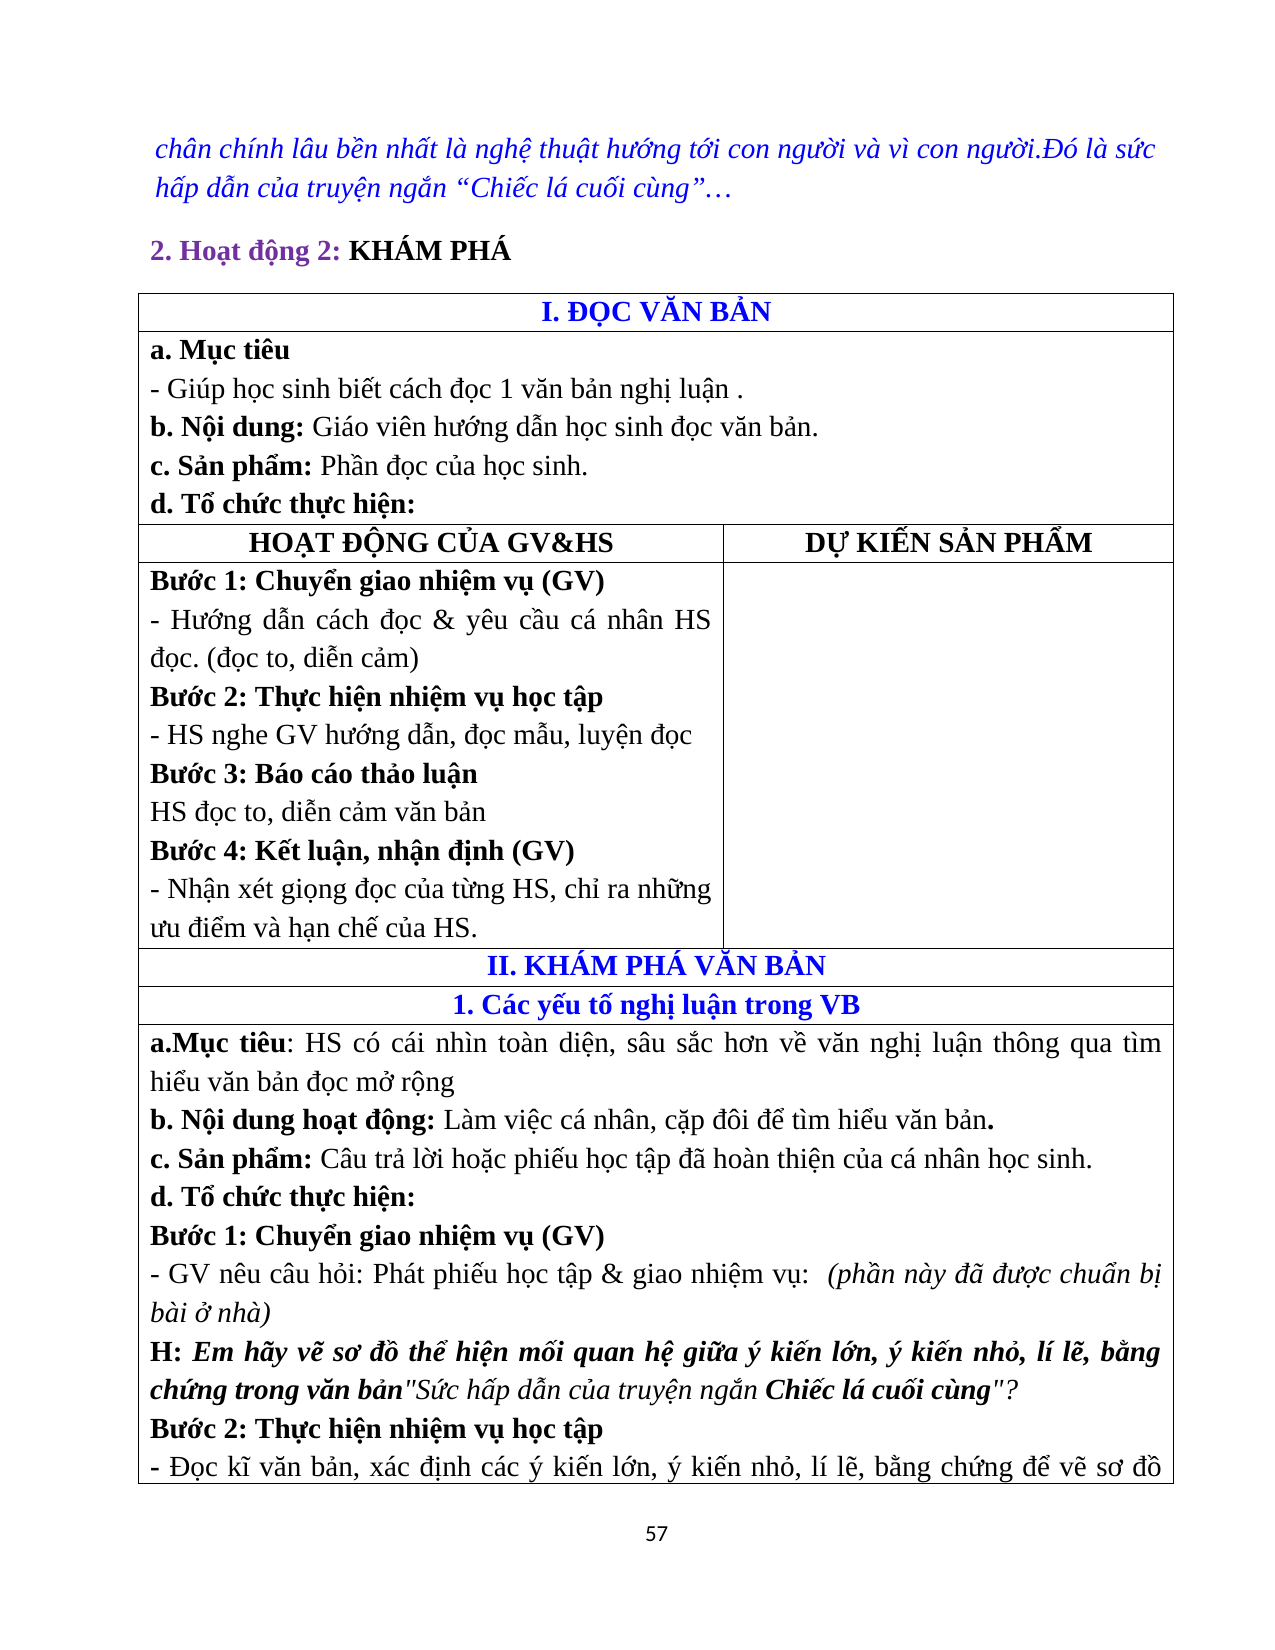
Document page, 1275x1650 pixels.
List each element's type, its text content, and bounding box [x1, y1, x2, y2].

text 2. Hoạt động 2: KHÁM PHÁ [150, 233, 1162, 267]
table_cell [139, 1025, 1173, 1483]
table_header I. ĐỌC VĂN BẢN [139, 294, 1173, 331]
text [155, 131, 1157, 203]
table_cell [724, 563, 1173, 947]
table_cell 1. Các yếu tố nghị luận trong VB [139, 987, 1173, 1024]
table_cell Bước 1: Chuyển giao nhiệm vụ (GV) - Hướng dẫn cách đọc & yêu cầu cá nhân HS đọc. (đọc to, diễn cảm) Bước 2: Thực hiện nhiệm vụ học tập - HS nghe GV hướng dẫn, đọc mẫu, luyện đọc Bước 3: Báo cáo thảo luận HS đọc to, diễn cảm văn bản Bước 4: Kết luận, nhận định (GV) - Nhận xét giọng đọc của từng HS, chỉ ra những ưu điểm và hạn chế của HS. [139, 563, 723, 947]
table_cell HOẠT ĐỘNG CỦA GV&HS [139, 525, 723, 562]
table_cell a. Mục tiêu - Giúp học sinh biết cách đọc 1 văn bản nghị luận . b. Nội dung: Giáo viên hướng dẫn học sinh đọc văn bản. c. Sản phẩm: Phần đọc của học sinh. d. Tổ chức thực hiện: [139, 332, 1173, 524]
table_cell II. KHÁM PHÁ VĂN BẢN [139, 949, 1173, 986]
table_cell DỰ KIẾN SẢN PHẨM [724, 525, 1173, 562]
